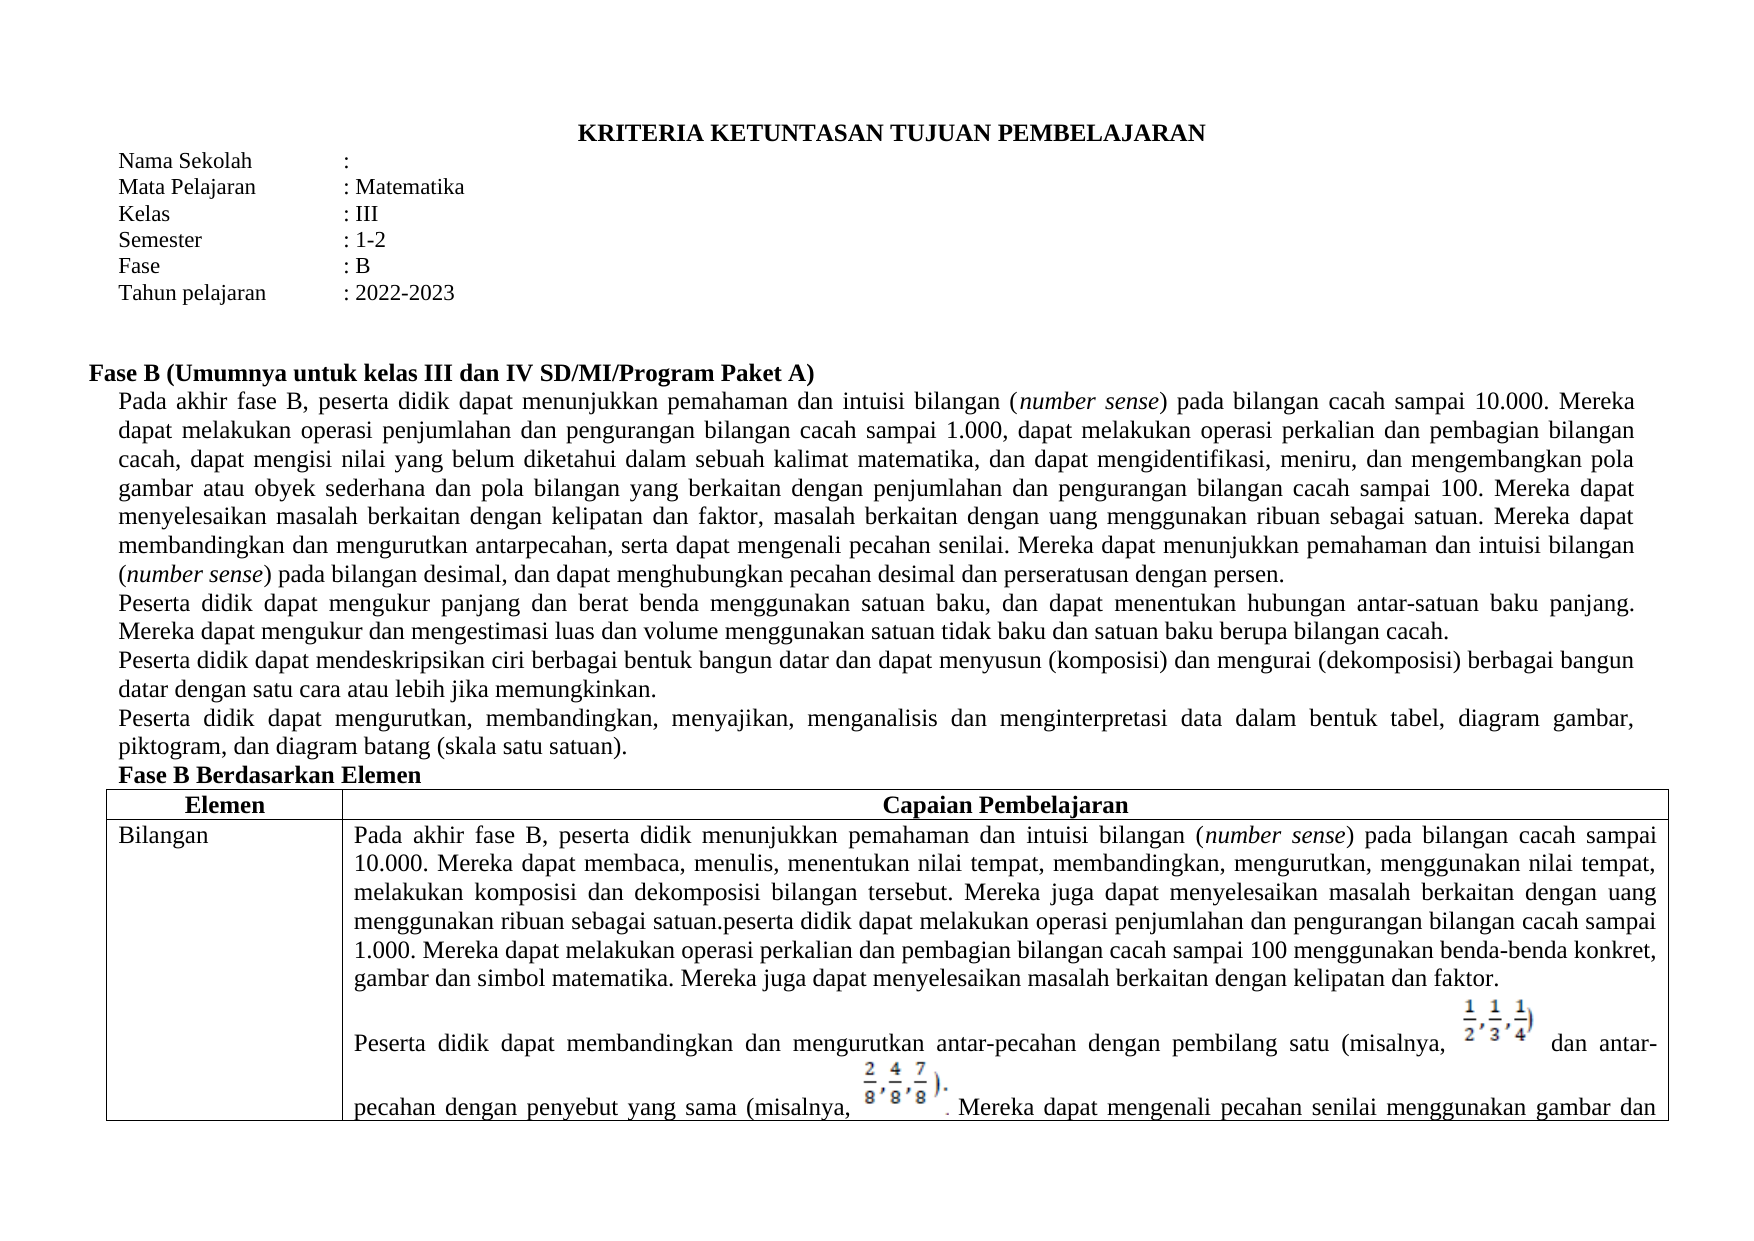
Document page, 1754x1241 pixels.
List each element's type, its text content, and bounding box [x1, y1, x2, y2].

text Fase B (Umumnya untuk kelas III dan IV SD/MI/Program Paket A) [88, 358, 1636, 386]
picture [861, 1057, 949, 1115]
text Mata Pelajaran : Matematika [118, 173, 1636, 199]
text Pada akhir fase B, peserta didik dapat menunjukkan pemahaman dan intuisi bilangan (number sense) pada bilangan cacah sampai 10.000. Mereka dapat melakukan operasi penjumlahan dan pengurangan bilangan cacah sampai 1.000, dapat melakukan operasi perkalian dan pembagian bilangan cacah, dapat mengisi nilai yang belum diketahui dalam sebuah kalimat matematika, dan dapat mengidentifikasi, meniru, dan mengembangkan pola gambar atau obyek sederhana dan pola bilangan yang berkaitan dengan penjumlahan dan pengurangan bilangan cacah sampai 100. Mereka dapat menyelesaikan masalah berkaitan dengan kelipatan dan faktor, masalah berkaitan dengan uang menggunakan ribuan sebagai satuan. Mereka dapat membandingkan dan mengurutkan antarpecahan, serta dapat mengenali pecahan senilai. Mereka dapat menunjukkan pemahaman dan intuisi bilangan (number sense) pada bilangan desimal, dan dapat menghubungkan pecahan desimal dan perseratusan dengan persen. [118, 386, 1636, 588]
text Nama Sekolah : [118, 147, 1636, 173]
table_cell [343, 820, 1668, 1120]
table_header Capaian Pembelajaran [343, 790, 1668, 819]
text Kelas : III [118, 199, 1636, 226]
text Fase B Berdasarkan Elemen [118, 760, 1636, 789]
text Peserta didik dapat mengurutkan, membandingkan, menyajikan, menganalisis dan menginterpretasi data dalam bentuk tabel, diagram gambar, piktogram, dan diagram batang (skala satu satuan). [118, 703, 1636, 760]
text KRITERIA KETUNTASAN TUJUAN PEMBELAJARAN [118, 118, 1665, 147]
text Peserta didik dapat mendeskripsikan ciri berbagai bentuk bangun datar dan dapat menyusun (komposisi) dan mengurai (dekomposisi) berbagai bangun datar dengan satu cara atau lebih jika memungkinkan. [118, 645, 1636, 703]
table_header Elemen [107, 790, 342, 819]
text Peserta didik dapat mengukur panjang dan berat benda menggunakan satuan baku, dan dapat menentukan hubungan antar-satuan baku panjang. Mereka dapat mengukur dan mengestimasi luas dan volume menggunakan satuan tidak baku dan satuan baku berupa bilangan cacah. [118, 588, 1636, 645]
text Fase : B [118, 252, 1636, 279]
text Semester : 1-2 [118, 226, 1636, 252]
table_cell Bilangan [107, 820, 342, 1120]
text Tahun pelajaran : 2022-2023 [118, 279, 1636, 305]
picture [1459, 992, 1540, 1052]
